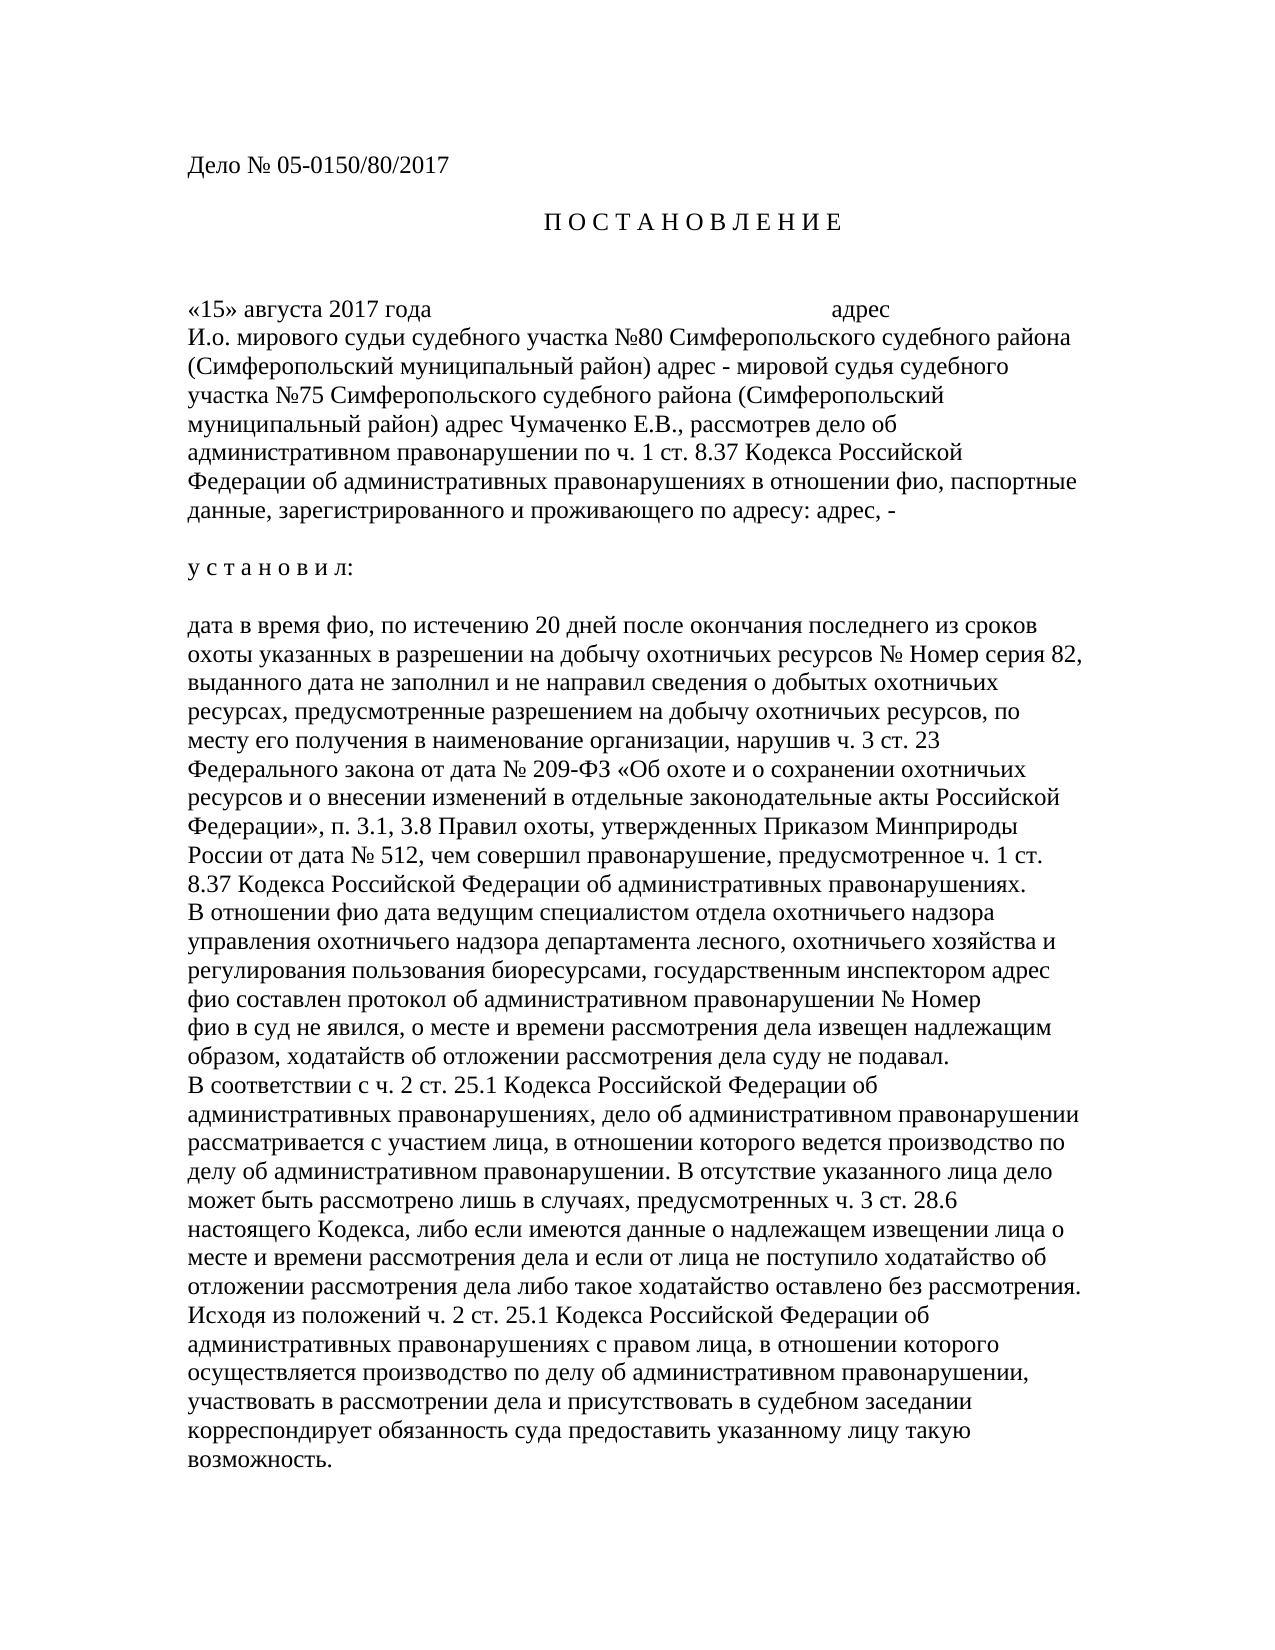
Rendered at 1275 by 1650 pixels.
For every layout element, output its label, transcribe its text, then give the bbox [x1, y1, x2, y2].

text у с т а н о в и л: [187, 552, 1087, 581]
text В отношении фио дата ведущим специалистом отдела охотничьего надзора управления охотничьего надзора департамента лесного, охотничьего хозяйства и регулирования пользования биоресурсами, государственным инспектором адрес фио составлен протокол об административном правонарушении № Номер [187, 897, 1087, 1012]
text П О С Т А Н О В Л Е Н И Е [187, 207, 1087, 265]
text «15» августа 2017 года адрес [187, 294, 1087, 322]
text дата в время фио, по истечению 20 дней после окончания последнего из сроков охоты указанных в разрешении на добычу охотничьих ресурсов № Номер серия 82, выданного дата не заполнил и не направил сведения о добытых охотничьих ресурсах, предусмотренные разрешением на добычу охотничьих ресурсов, по месту его получения в наименование организации, нарушив ч. 3 ст. 23 Федерального закона от дата № 209-ФЗ «Об охоте и о сохранении охотничьих ресурсов и о внесении изменений в отдельные законодательные акты Российской Федерации», п. 3.1, 3.8 Правил охоты, утвержденных Приказом Минприроды России от дата № 512, чем совершил правонарушение, предусмотренное ч. 1 ст. 8.37 Кодекса Российской Федерации об административных правонарушениях. [187, 610, 1087, 897]
text Исходя из положений ч. 2 ст. 25.1 Кодекса Российской Федерации об административных правонарушениях с правом лица, в отношении которого осуществляется производство по делу об административном правонарушении, участвовать в рассмотрении дела и присутствовать в судебном заседании корреспондирует обязанность суда предоставить указанному лицу такую возможность. [187, 1300, 1087, 1472]
text фио в суд не явился, о месте и времени рассмотрения дела извещен надлежащим образом, ходатайств об отложении рассмотрения дела суду не подавал. [187, 1012, 1087, 1070]
text В соответствии с ч. 2 ст. 25.1 Кодекса Российской Федерации об административных правонарушениях, дело об административном правонарушении рассматривается с участием лица, в отношении которого ведется производство по делу об административном правонарушении. В отсутствие указанного лица дело может быть рассмотрено лишь в случаях, предусмотренных ч. 3 ст. 28.6 настоящего Кодекса, либо если имеются данные о надлежащем извещении лица о месте и времени рассмотрения дела и если от лица не поступило ходатайство об отложении рассмотрения дела либо такое ходатайство оставлено без рассмотрения. [187, 1070, 1087, 1300]
text И.о. мирового судьи судебного участка №80 Симферопольского судебного района (Симферопольский муниципальный район) адрес - мировой судья судебного участка №75 Симферопольского судебного района (Симферопольский муниципальный район) адрес Чумаченко Е.В., рассмотрев дело об административном правонарушении по ч. 1 ст. 8.37 Кодекса Российской Федерации об административных правонарушениях в отношении фио, паспортные данные, зарегистрированного и проживающего по адресу: адрес, - [187, 322, 1087, 524]
text Дело № 05-0150/80/2017 [187, 150, 1087, 179]
